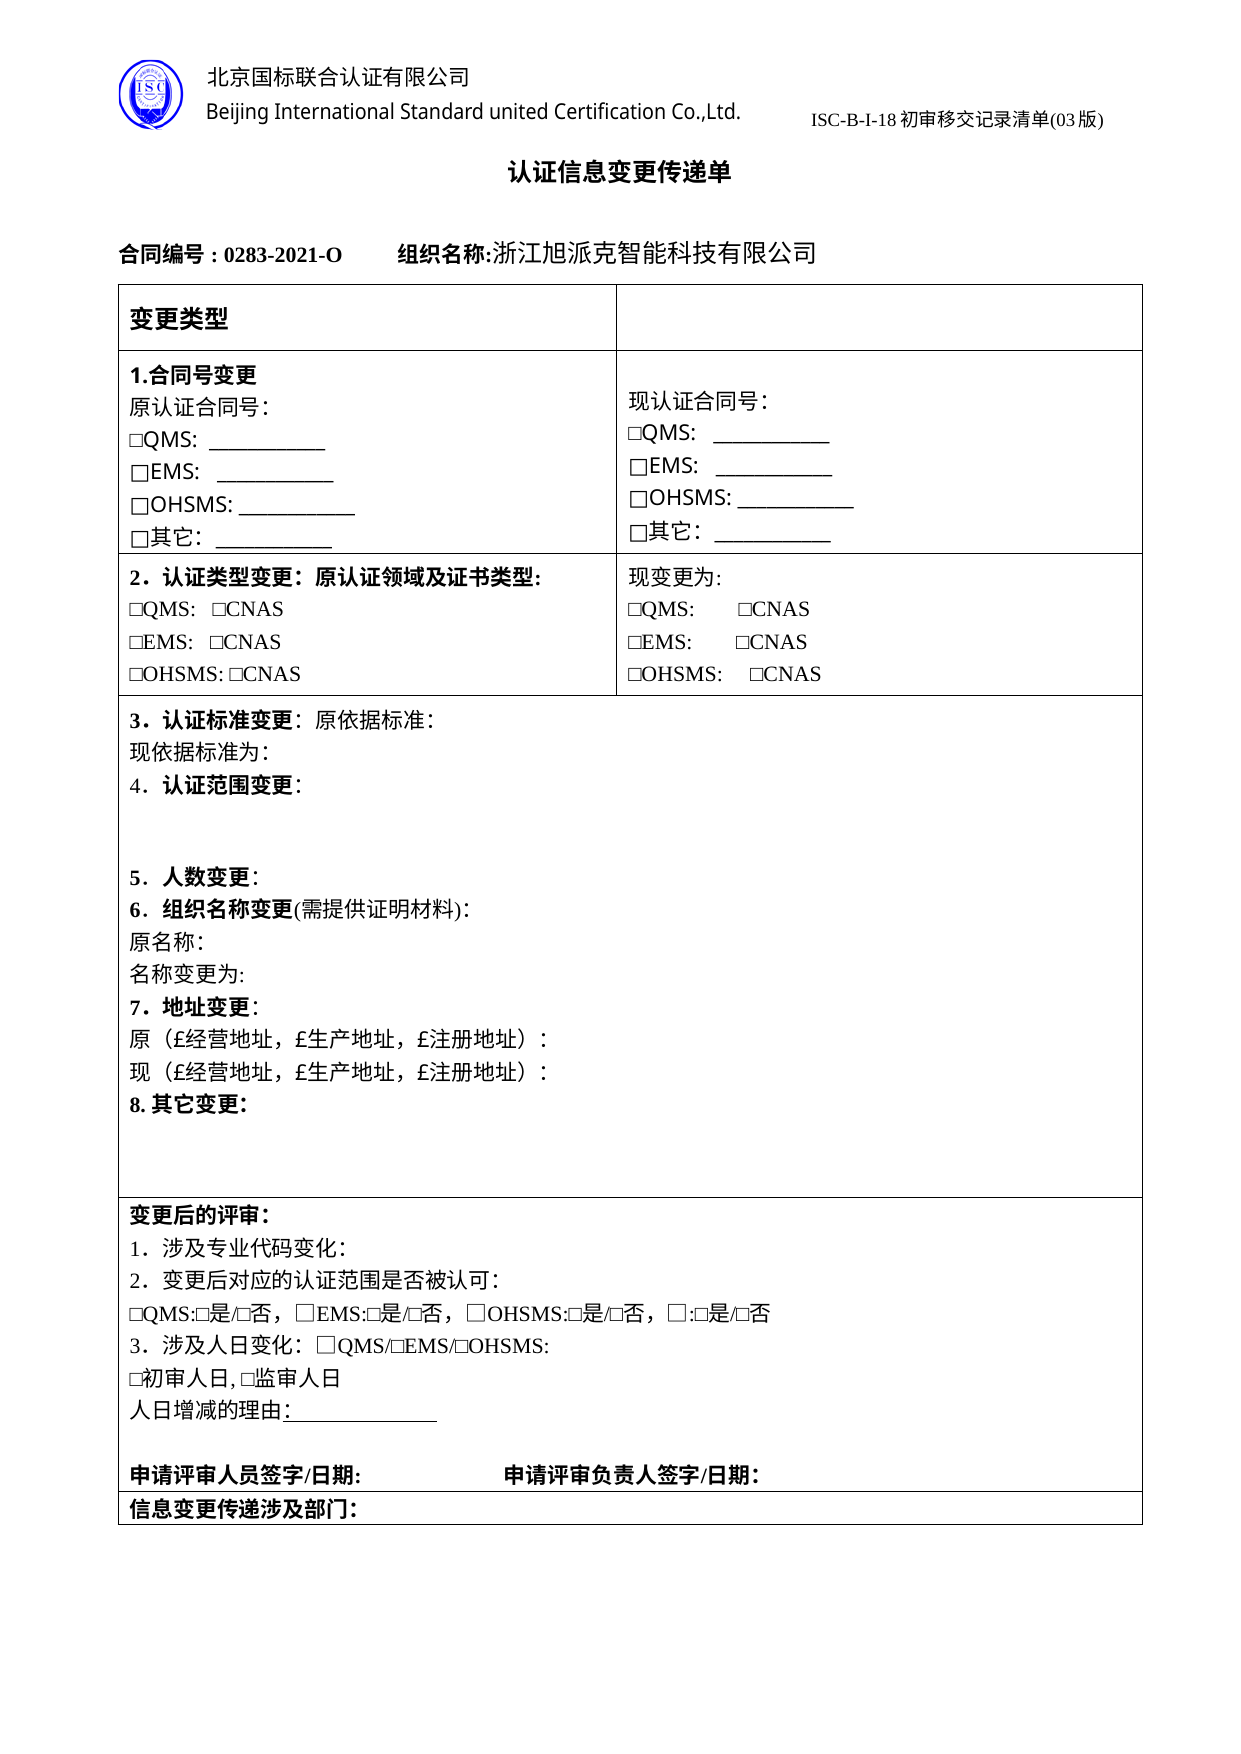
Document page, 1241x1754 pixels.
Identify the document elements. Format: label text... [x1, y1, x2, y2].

table_cell 2．认证类型变更：原认证领域及证书类型: □QMS: □CNAS □EMS: □CNAS □OHSMS: □CNAS [119, 554, 616, 695]
text 认证信息变更传递单 [118, 138, 1122, 203]
text 合同编号 : 0283-2021-O 组织名称:浙江旭派克智能科技有限公司 [118, 219, 1122, 284]
picture [118, 59, 184, 129]
table_cell 3．认证标准变更：原依据标准： 现依据标准为： 4．认证范围变更： 5．人数变更： 6．组织名称变更(需提供证明材料)： 原名称： 名称变更为: 7．地址变更： 原（£经营地址，£生产地址，£注册地址）： 现（£经营地址，£生产地址，£注册地址）： 8. 其它变更： [119, 696, 1142, 1197]
table_cell 现认证合同号： □QMS: ____________ □EMS: ____________ □OHSMS: ____________ □其它：____________ [617, 351, 1142, 552]
table_header 变更类型 [119, 285, 616, 350]
table_header [617, 285, 1142, 350]
table_cell 1.合同号变更 原认证合同号： □QMS: ____________ □EMS: ____________ □OHSMS: ____________ □其它：____________ [119, 351, 616, 552]
table_cell 变更后的评审： 1．涉及专业代码变化： 2．变更后对应的认证范围是否被认可： □QMS:□是/□否，□EMS:□是/□否，□OHSMS:□是/□否，□:□是/□否 3．涉及人日变化：□QMS/□EMS/□OHSMS: □初审人日, □监审人日 人日增减的理由： 申请评审人员签字/日期: 申请评审负责人签字/日期： [119, 1198, 1142, 1491]
table_cell 信息变更传递涉及部门： [119, 1492, 1142, 1524]
table_cell 现变更为: □QMS: □CNAS □EMS: □CNAS □OHSMS: □CNAS [617, 554, 1142, 695]
